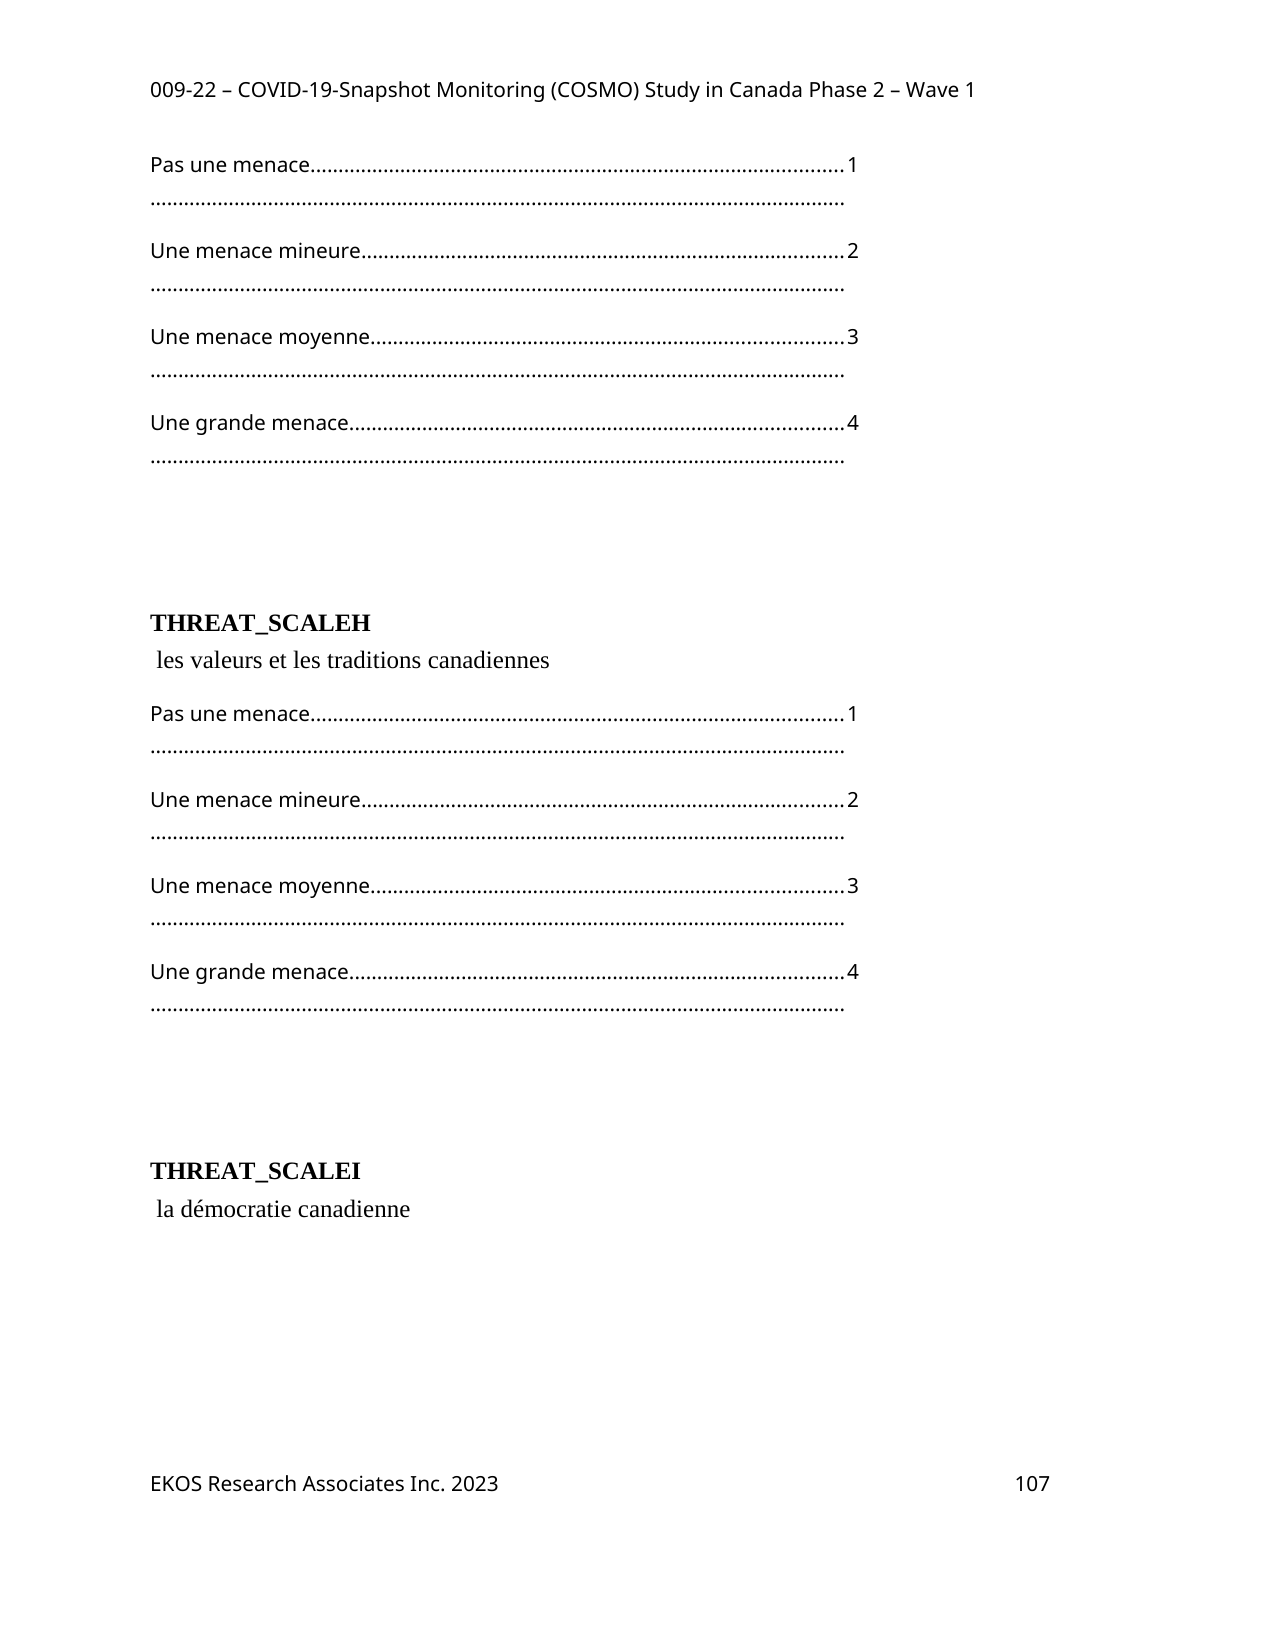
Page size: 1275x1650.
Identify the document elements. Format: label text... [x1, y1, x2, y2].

text Une grande menace 4 [150, 957, 906, 1018]
text Une menace moyenne 3 [150, 871, 906, 932]
text Une menace moyenne 3 [150, 322, 906, 383]
text Pas une menace 1 [150, 699, 906, 760]
text THREAT_SCALEH [150, 608, 1125, 636]
text Pas une menace 1 [150, 150, 906, 211]
text la démocratie canadienne [150, 1194, 1125, 1222]
text Une grande menace 4 [150, 408, 906, 469]
text THREAT_SCALEI [150, 1156, 1125, 1185]
text Une menace mineure 2 [150, 785, 906, 846]
text Une menace mineure 2 [150, 236, 906, 297]
text les valeurs et les traditions canadiennes [150, 645, 1125, 674]
